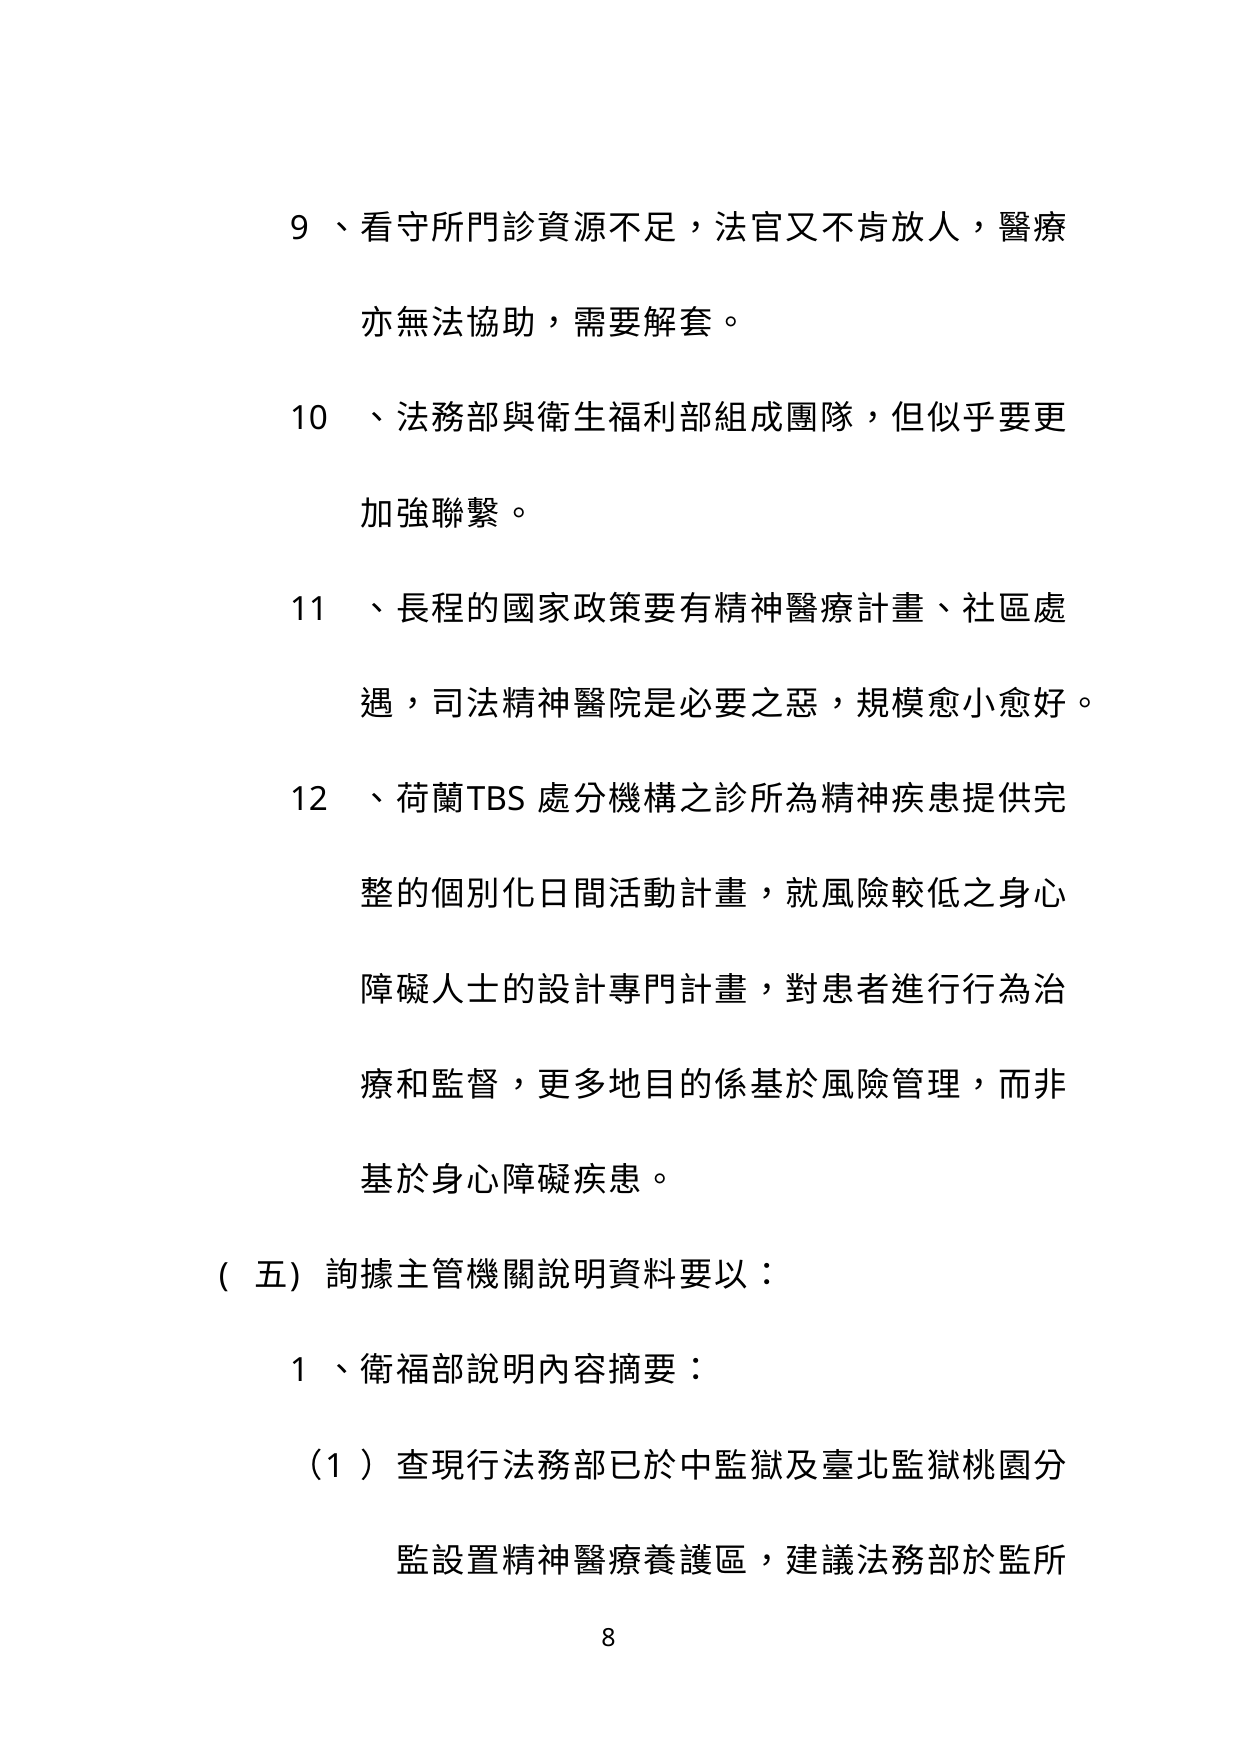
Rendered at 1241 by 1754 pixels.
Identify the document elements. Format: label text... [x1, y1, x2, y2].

subtitle 詢據主管機關說明資料要以： [219, 1224, 1069, 1320]
subtitle 法務部與衛生福利部組成團隊，但似乎要更加強聯繫。 [272, 368, 1069, 558]
subtitle 荷蘭TBS處分機構之診所為精神疾患提供完整的個別化日間活動計畫，就風險較低之身心障礙人士的設計專門計畫，對患者進行行為治療和監督，更多地目的係基於風險管理，而非基於身心障礙疾患。 [272, 748, 1069, 1224]
subtitle 看守所門診資源不足，法官又不肯放人，醫療亦無法協助，需要解套。 [272, 177, 1069, 368]
subtitle 查現行法務部已於中監獄及臺北監獄桃園分監設置精神醫療養護區，建議法務部於監所內宜以3級照護模式(加強管理人員知能，早期評估及轉介，充實患者照護資源)適時做分級分流照護，未來法務部邀請時，該部可共同研擬相關照護服務流程。 [272, 1415, 1069, 1605]
subtitle 長程的國家政策要有精神醫療計畫、社區處遇，司法精神醫院是必要之惡，規模愈小愈好。 [272, 558, 1069, 748]
subtitle 衛福部說明內容摘要： [272, 1320, 1069, 1415]
